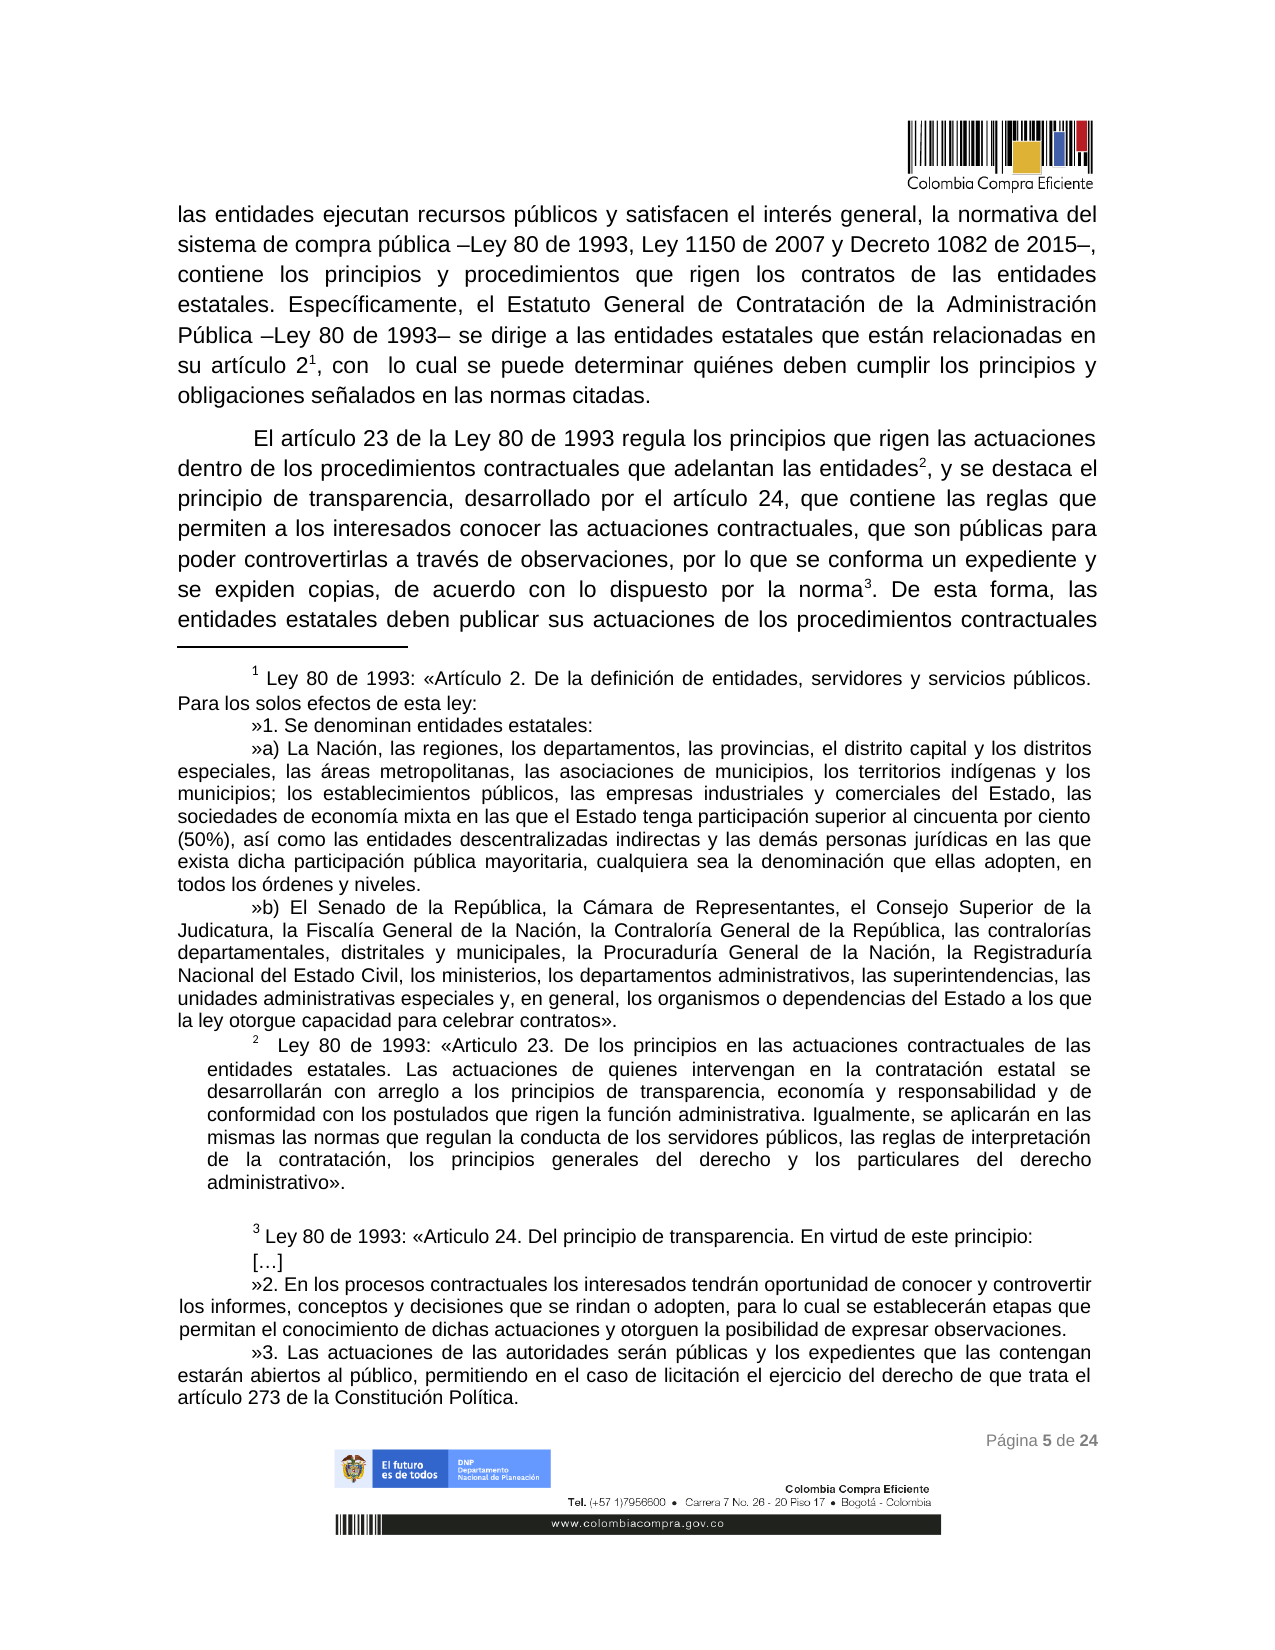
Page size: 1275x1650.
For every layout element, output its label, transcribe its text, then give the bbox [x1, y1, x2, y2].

picture [899, 114, 1099, 196]
picture [334, 1449, 942, 1535]
text El artículo 23 de la Ley 80 de 1993 regula los principios que rigen las actuaciones dentro de los procedimientos contractuales que adelantan las entidades, y se destaca el principio de transparencia, desarrollado por el artículo 24, que contiene las reglas que permiten a los interesados conocer las actuaciones contractuales, que son públicas para poder controvertirlas a través de observaciones, por lo que se conforma un expediente y se expiden copias, de acuerdo con lo dispuesto por la norma. De esta forma, las entidades estatales deben publicar sus actuaciones de los procedimientos contractuales en el medio que ha definido el Estado para tal fin. [177, 425, 1098, 632]
